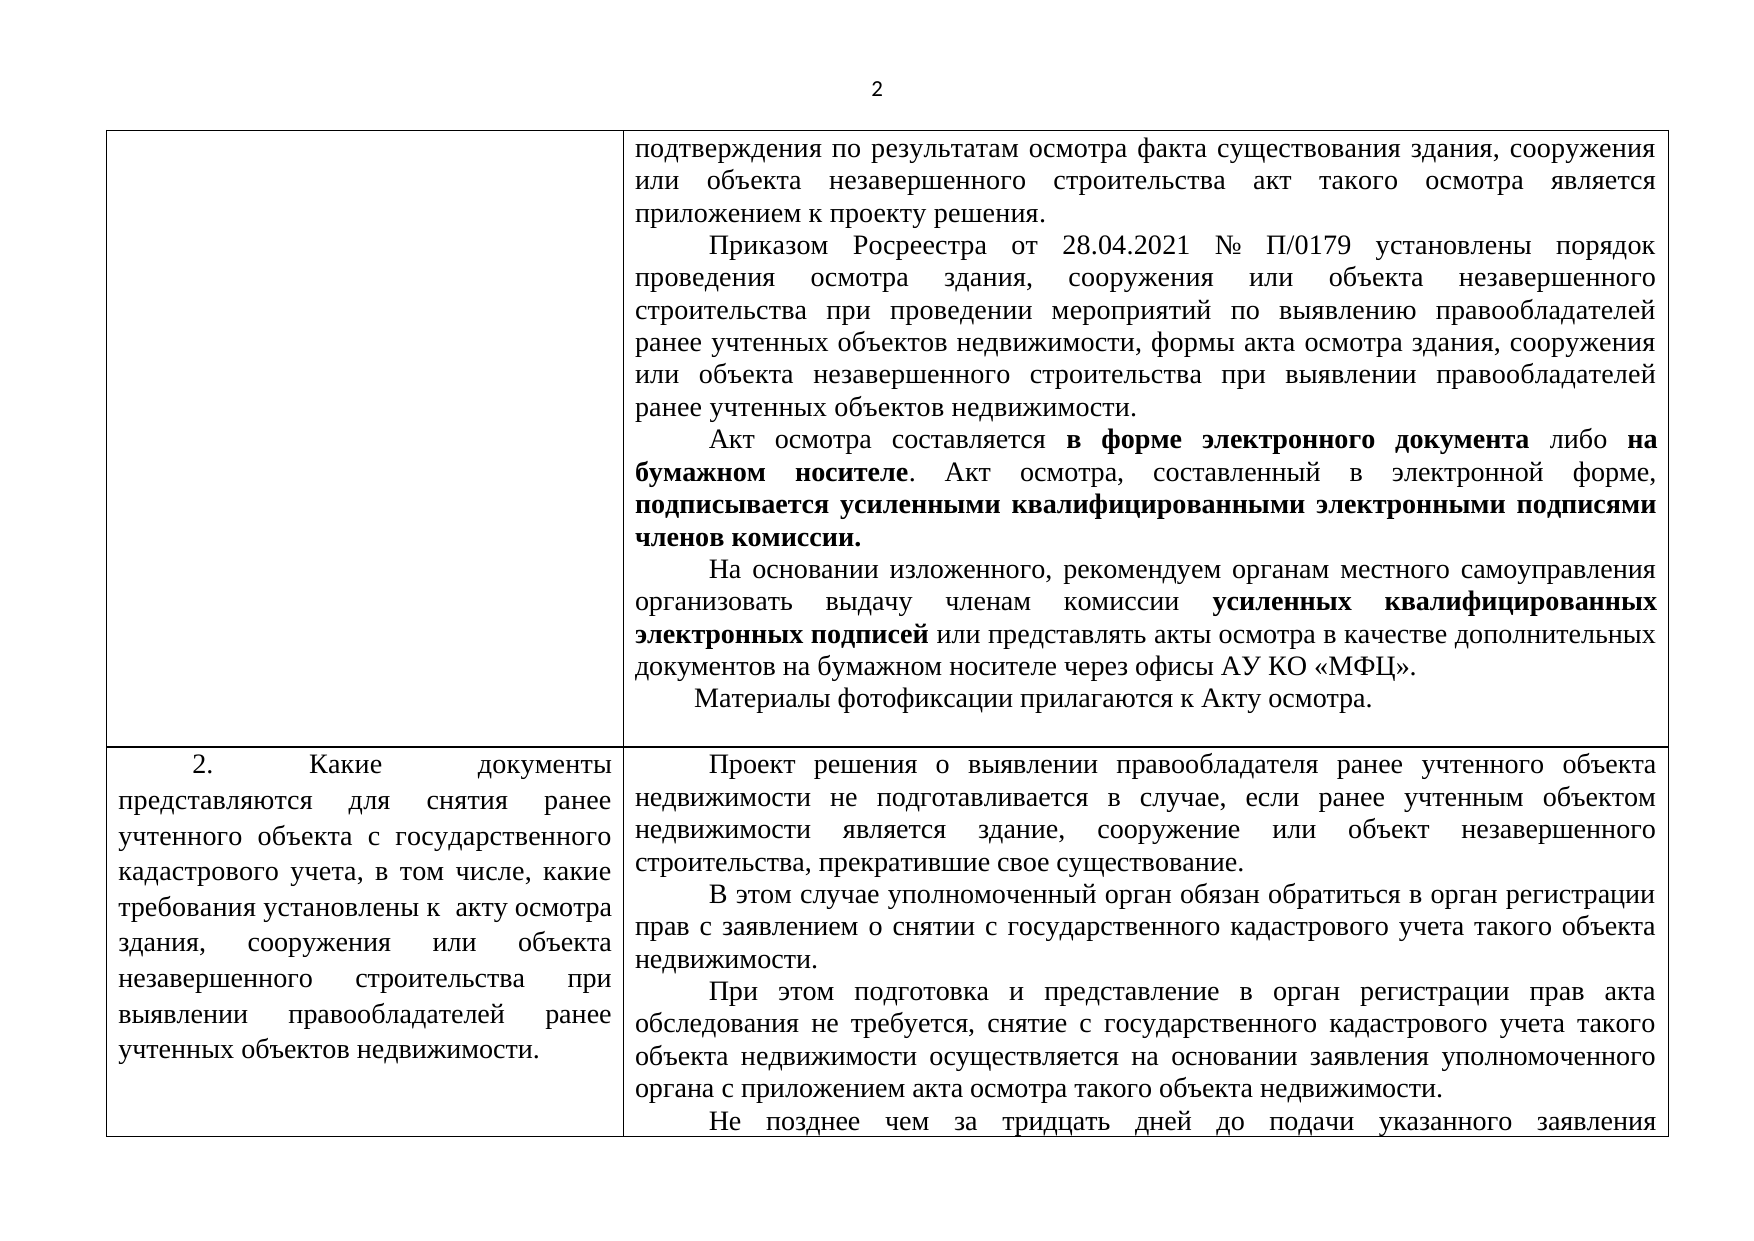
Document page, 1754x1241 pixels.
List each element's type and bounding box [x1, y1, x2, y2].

table_cell [107, 131, 623, 746]
table_cell [624, 748, 1668, 1136]
table_cell [624, 131, 1668, 746]
table_cell [107, 748, 623, 1136]
